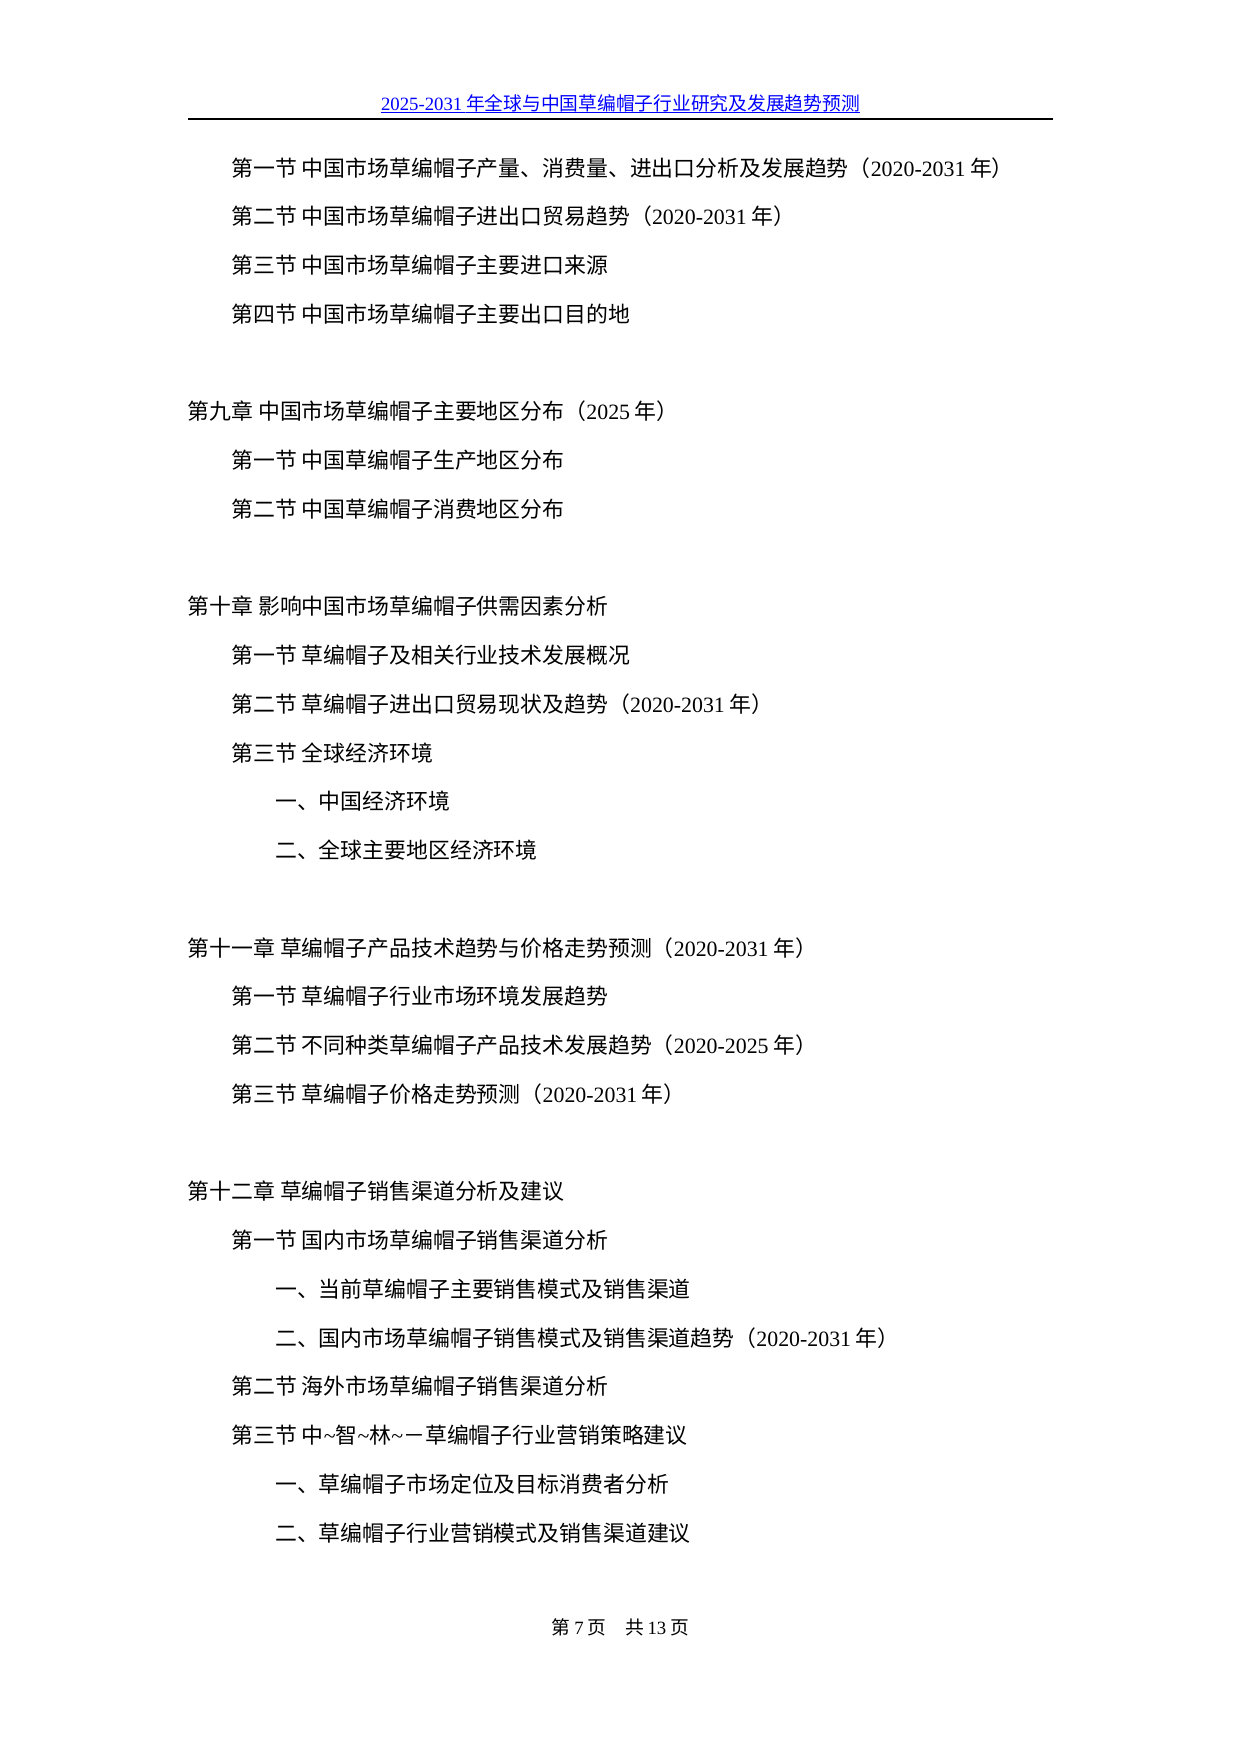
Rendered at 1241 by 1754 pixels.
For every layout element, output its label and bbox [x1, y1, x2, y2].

text [187, 150, 1053, 1548]
